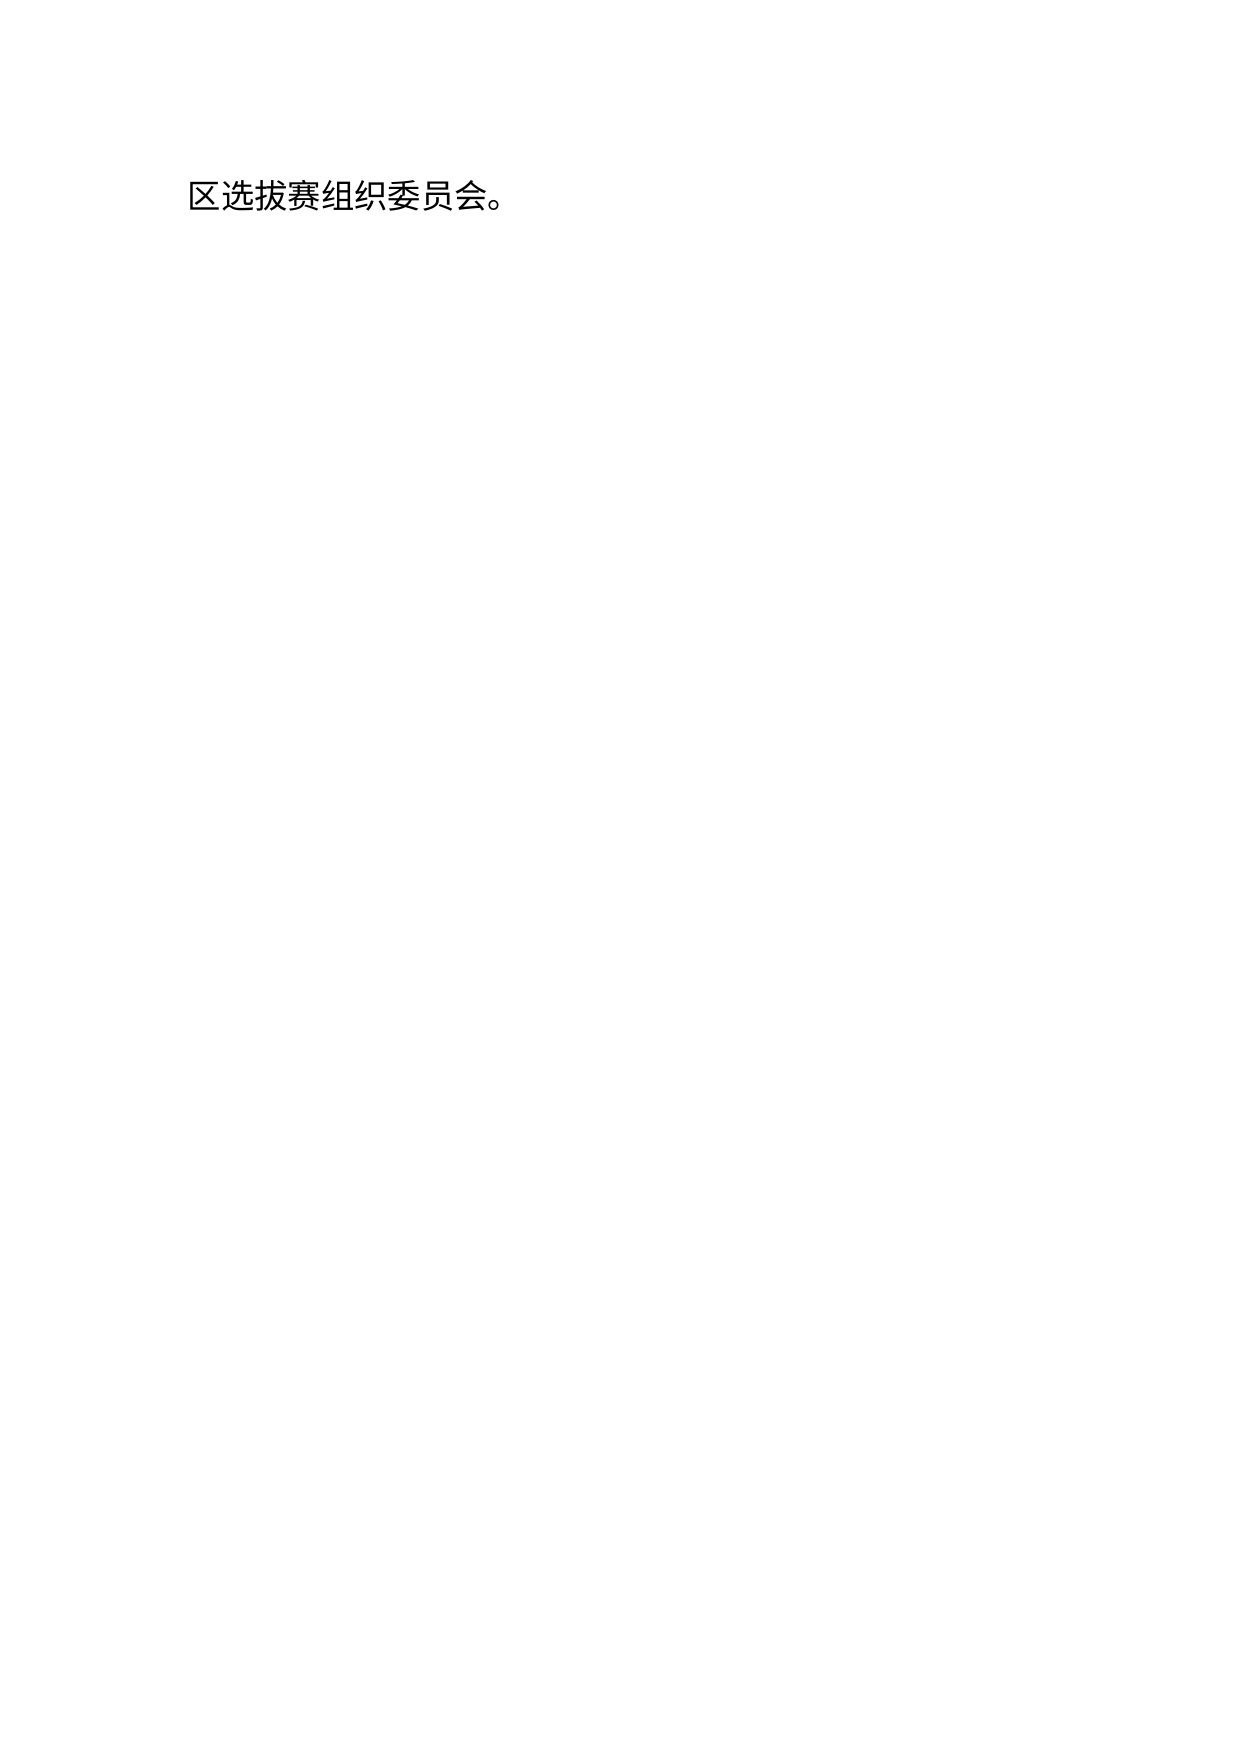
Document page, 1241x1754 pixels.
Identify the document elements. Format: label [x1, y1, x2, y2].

text [187, 162, 1053, 227]
